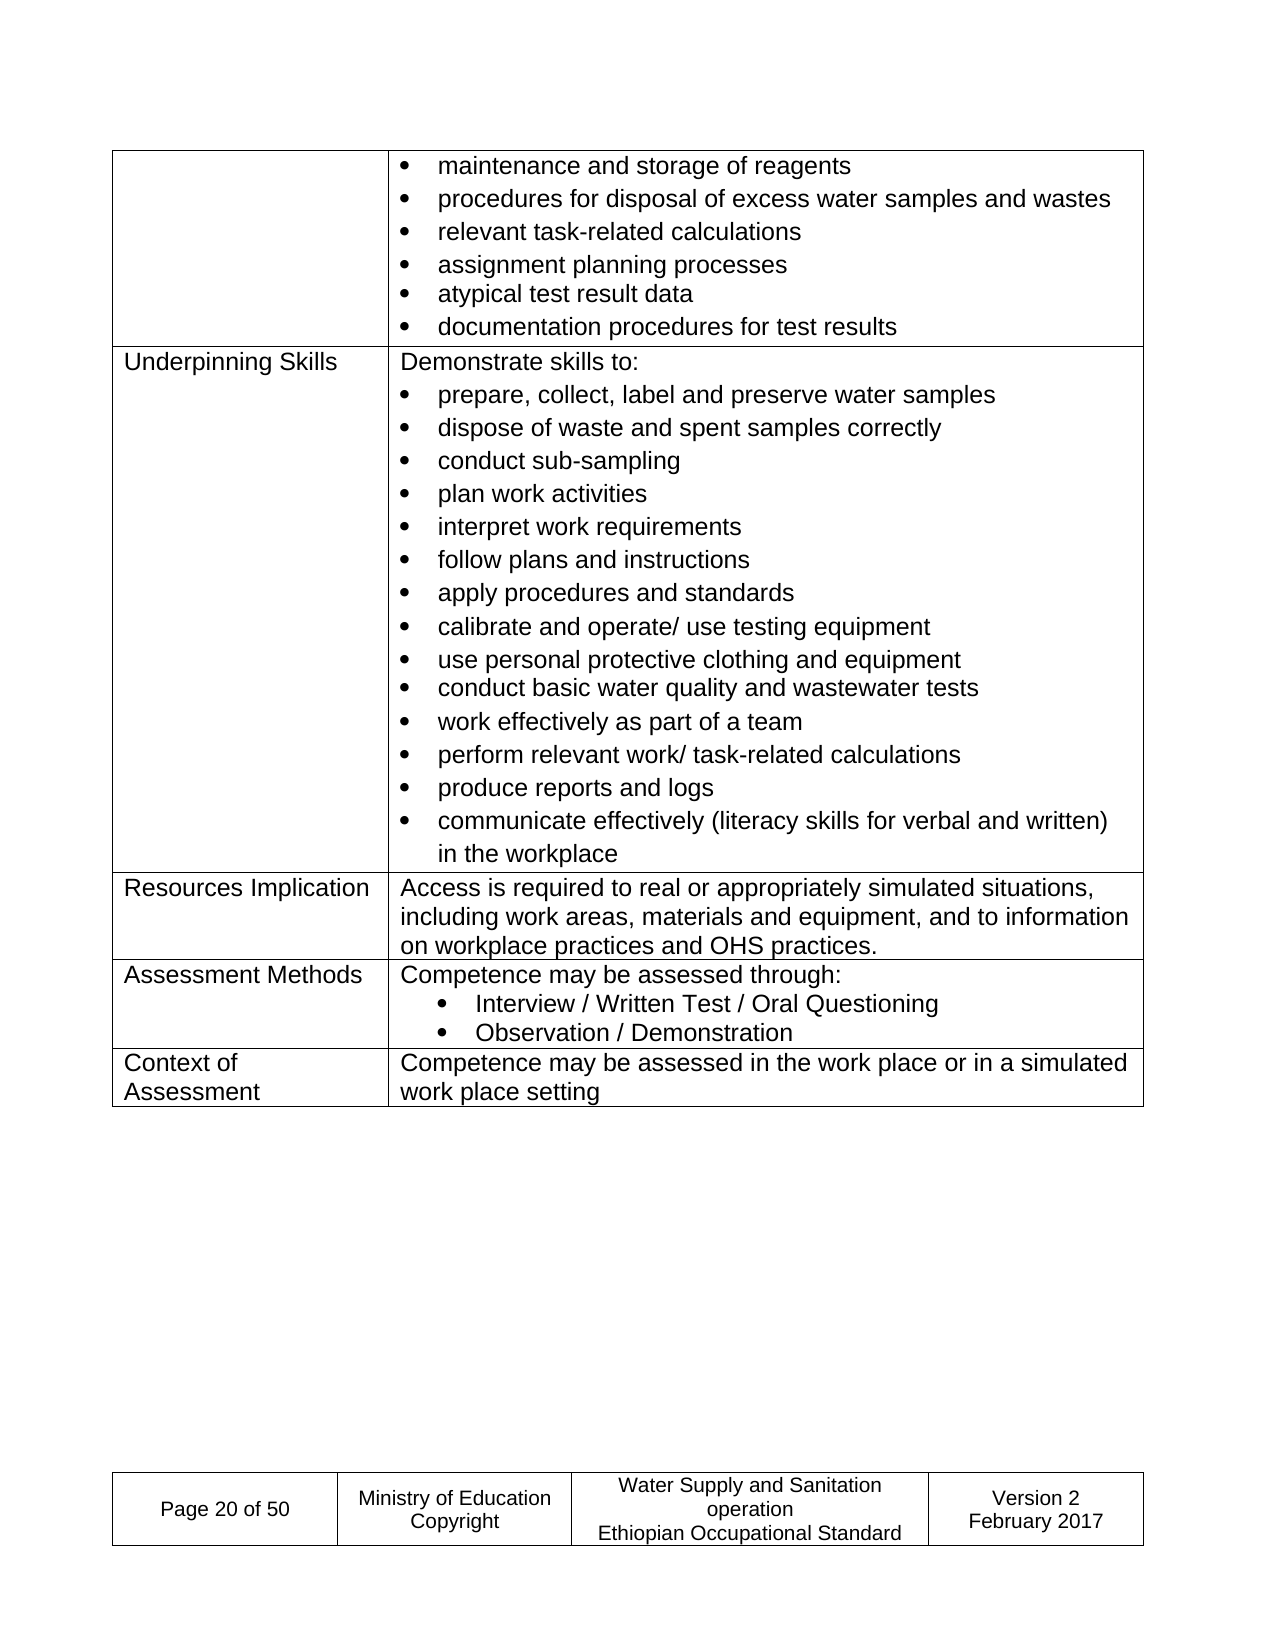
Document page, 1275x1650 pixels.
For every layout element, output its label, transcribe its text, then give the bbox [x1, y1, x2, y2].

table_cell Demonstrate skills to: prepare, collect, label and preserve water samples dispose of waste and spent samples correctly conduct sub-sampling plan work activities interpret work requirements follow plans and instructions apply procedures and standards calibrate and operate/ use testing equipment use personal protective clothing and equipment conduct basic water quality and wastewater tests work effectively as part of a team perform relevant work/ task-related calculations produce reports and logs communicate effectively (literacy skills for verbal and written) in the workplace [389, 347, 1143, 872]
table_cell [113, 151, 388, 346]
table_cell Access is required to real or appropriately simulated situations, including work areas, materials and equipment, and to information on workplace practices and OHS practices. [389, 873, 1143, 959]
table_cell Resources Implication [113, 873, 388, 959]
table_cell Competence may be assessed through: Interview / Written Test / Oral Questioning Observation / Demonstration [389, 960, 1143, 1047]
table_cell Underpinning Skills [113, 347, 388, 872]
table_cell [389, 151, 1143, 346]
table_cell Assessment Methods [113, 960, 388, 1047]
table_cell Context of Assessment [113, 1049, 388, 1106]
table_cell Competence may be assessed in the work place or in a simulated work place setting [389, 1049, 1143, 1106]
